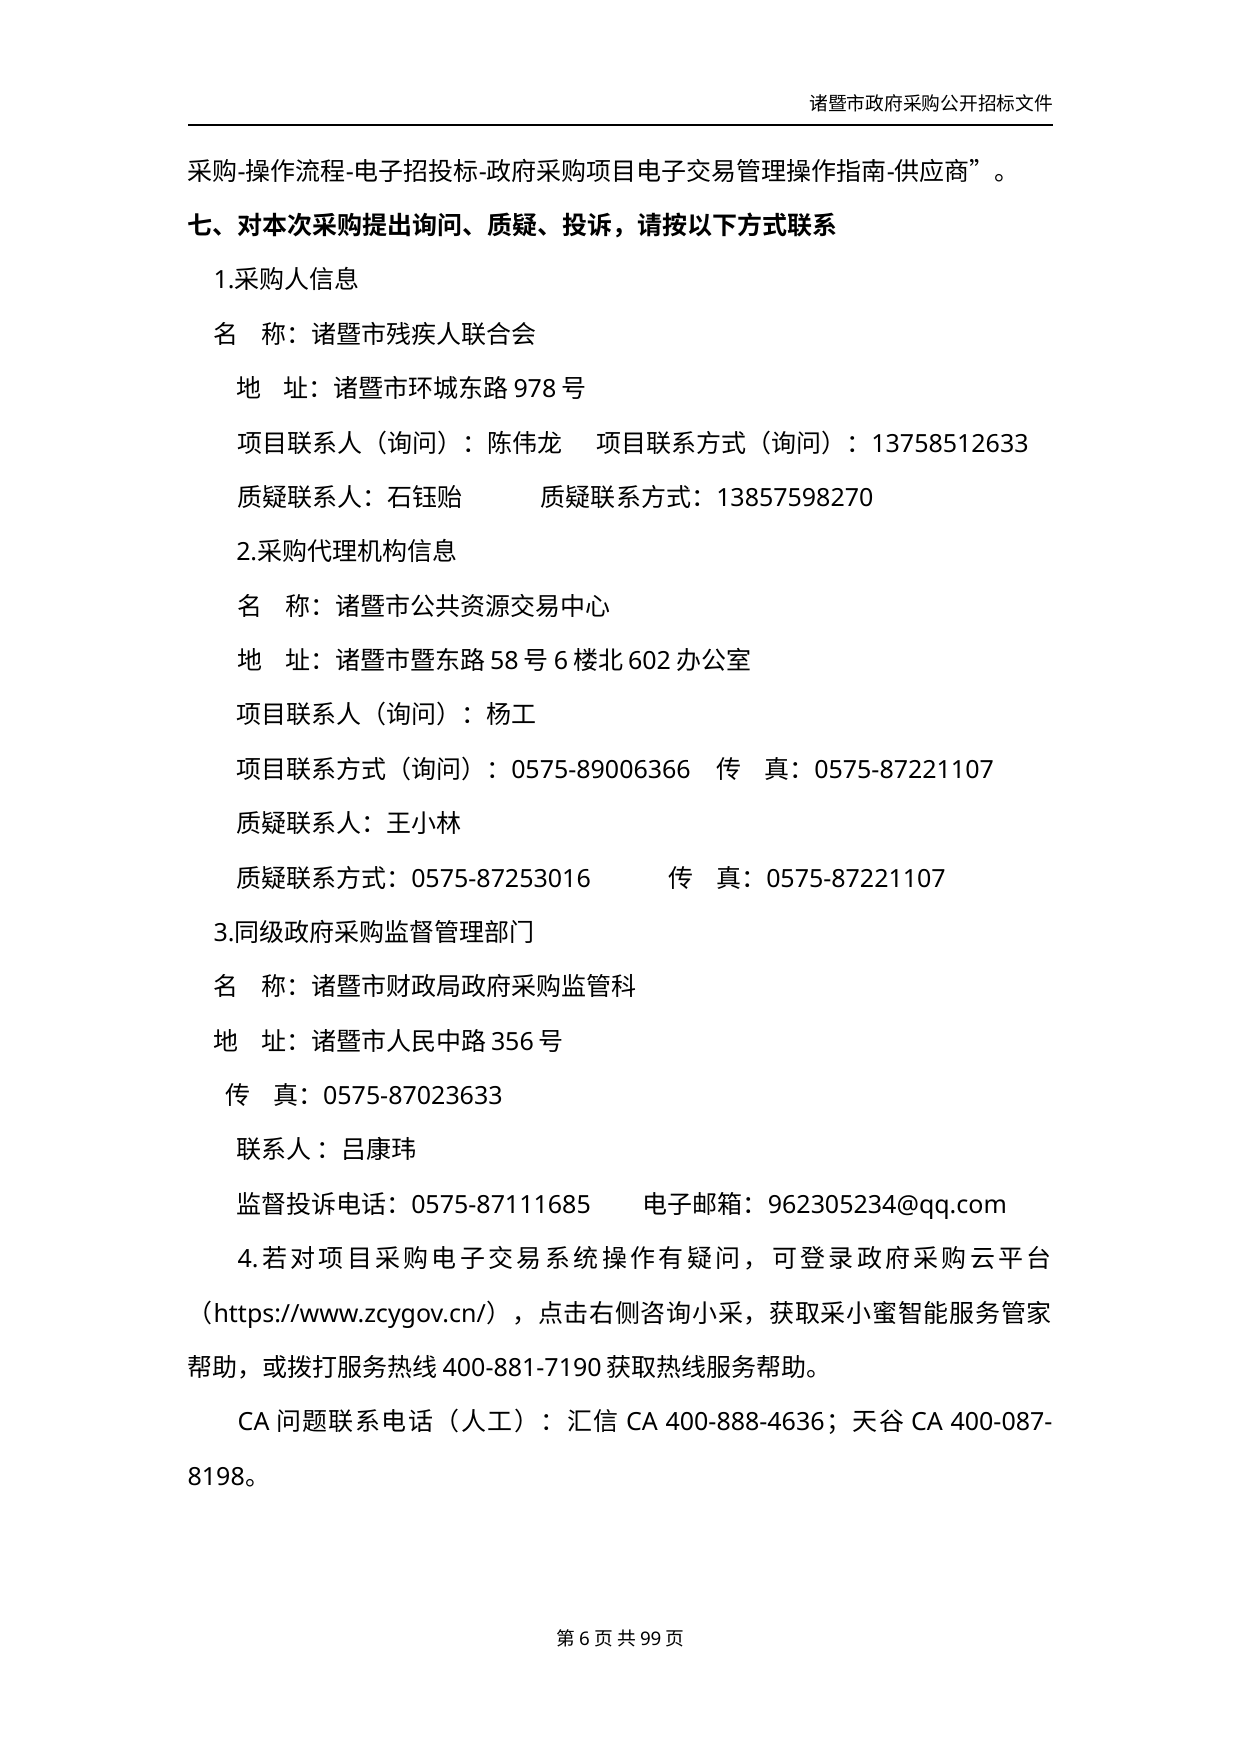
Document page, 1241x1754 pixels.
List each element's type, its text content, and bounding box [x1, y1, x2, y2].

text 项目联系人（询问）：陈伟龙 项目联系方式（询问）：13758512633 [187, 423, 1053, 459]
text CA问题联系电话（人工）：汇信CA 400-888-4636；天谷CA 400-087-8198。 [187, 1402, 1053, 1492]
text 4.若对项目采购电子交易系统操作有疑问，可登录政府采购云平台（https://www.zcygov.cn/），点击右侧咨询小采，获取采小蜜智能服务管家帮助，或拨打服务热线400-881-7190获取热线服务帮助。 [187, 1239, 1053, 1384]
text 监督投诉电话：0575-87111685 电子邮箱：962305234@qq.com [187, 1184, 1053, 1221]
text 3.同级政府采购监督管理部门 [187, 912, 1053, 949]
text 地 址：诸暨市环城东路978号 [187, 369, 1053, 405]
text 项目联系方式（询问）：0575-89006366 传 真：0575-87221107 [187, 749, 1053, 786]
text 质疑联系人：石钰贻 质疑联系方式：13857598270 [187, 477, 1053, 514]
text 七、对本次采购提出询问、质疑、投诉，请按以下方式联系 [187, 206, 1053, 242]
text 名 称：诸暨市财政局政府采购监管科 [187, 967, 1053, 1003]
text 地 址：诸暨市暨东路58号6楼北602办公室 [187, 641, 1053, 677]
text 2.采购代理机构信息 [187, 532, 1053, 568]
text 质疑联系人：王小林 [187, 804, 1053, 840]
text 质疑联系方式：0575-87253016 传 真：0575-87221107 [187, 858, 1053, 894]
text 名 称：诸暨市残疾人联合会 [187, 314, 1053, 351]
text 项目联系人（询问）：杨工 [187, 695, 1053, 731]
text 1.采购人信息 [187, 260, 1053, 296]
text 地 址：诸暨市人民中路356号 [187, 1021, 1053, 1057]
text 联系人 ：吕康玮 [187, 1130, 1053, 1166]
text 名 称：诸暨市公共资源交易中心 [187, 586, 1053, 622]
text 传 真：0575-87023633 [187, 1076, 1053, 1112]
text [187, 151, 1053, 187]
